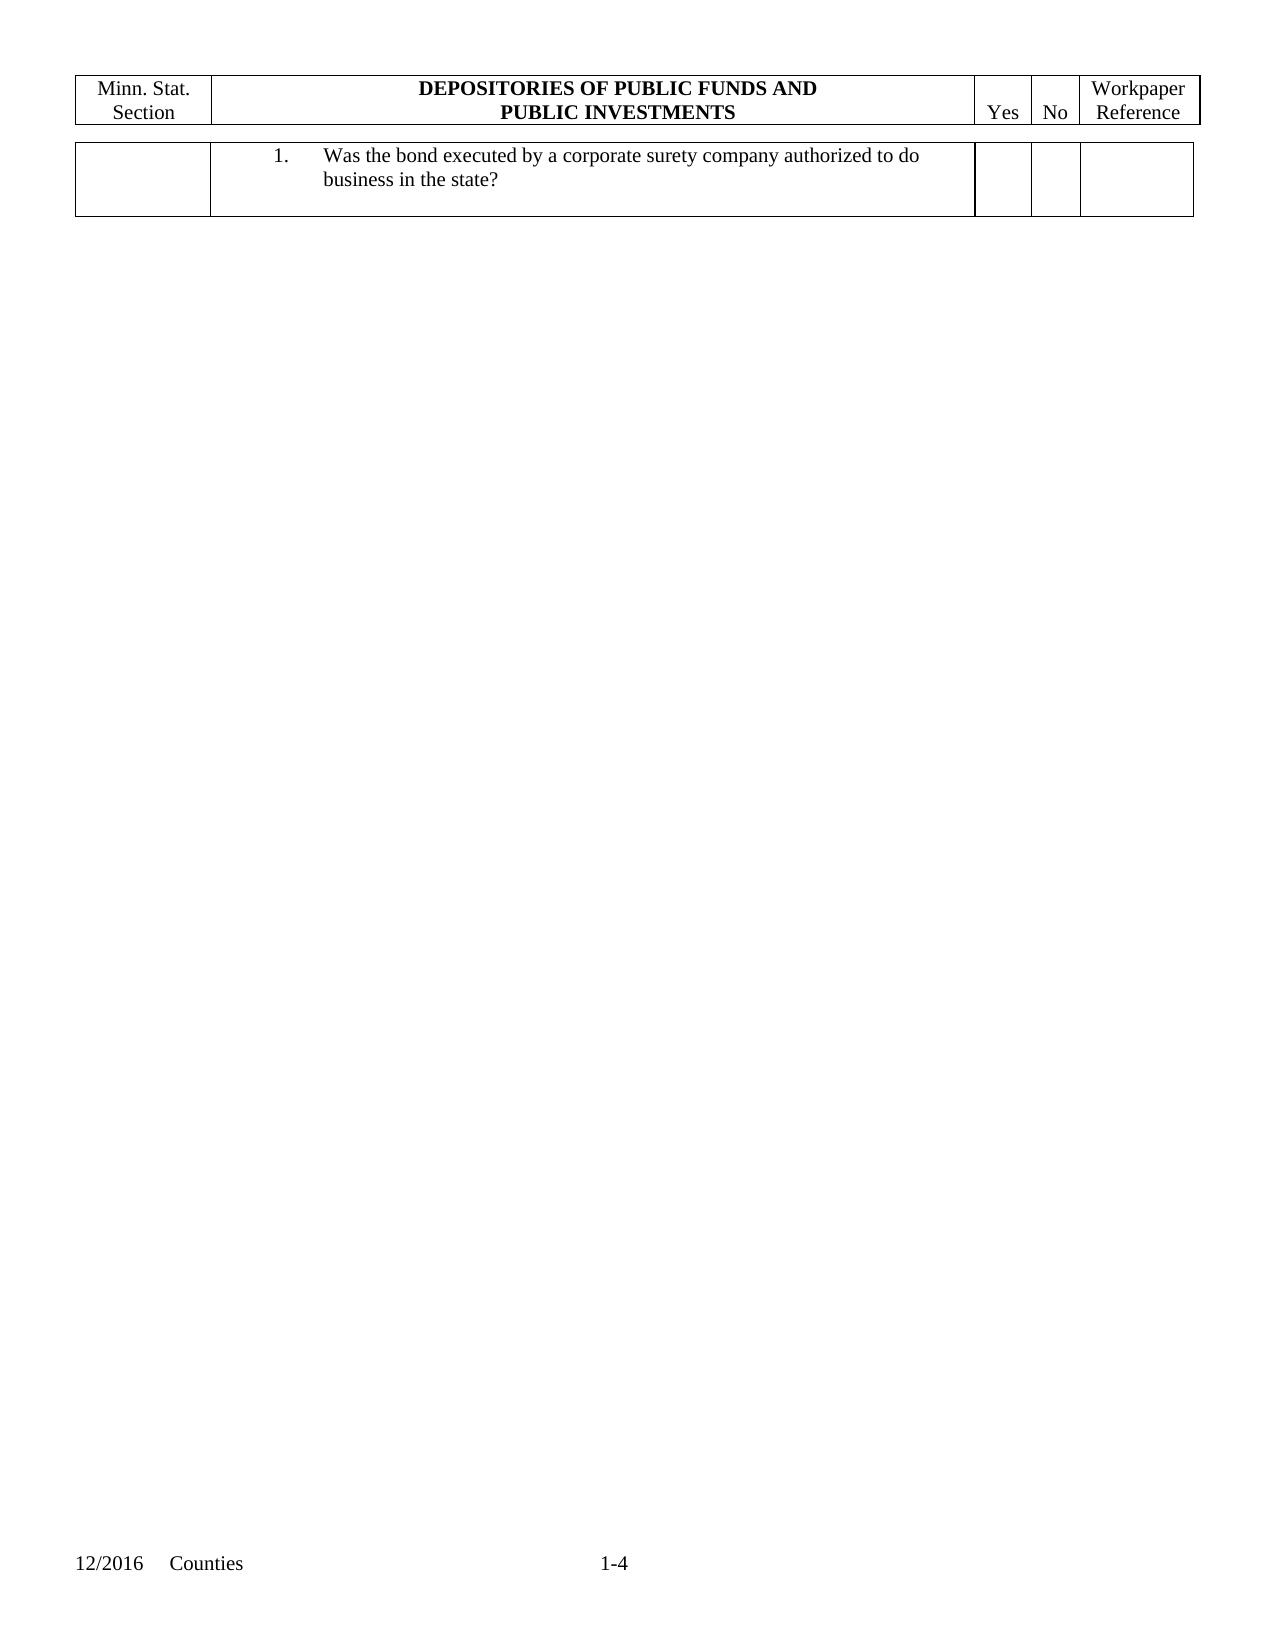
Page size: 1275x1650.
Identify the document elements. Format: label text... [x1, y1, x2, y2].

table_cell 1. [262, 143, 312, 216]
table_cell [211, 143, 262, 216]
table_cell [976, 143, 1031, 216]
table_cell [1081, 143, 1193, 216]
table_cell [1032, 143, 1080, 216]
table_cell Was the bond executed by a corporate surety company authorized to do business in the state? [312, 143, 974, 216]
table_cell [76, 143, 210, 216]
